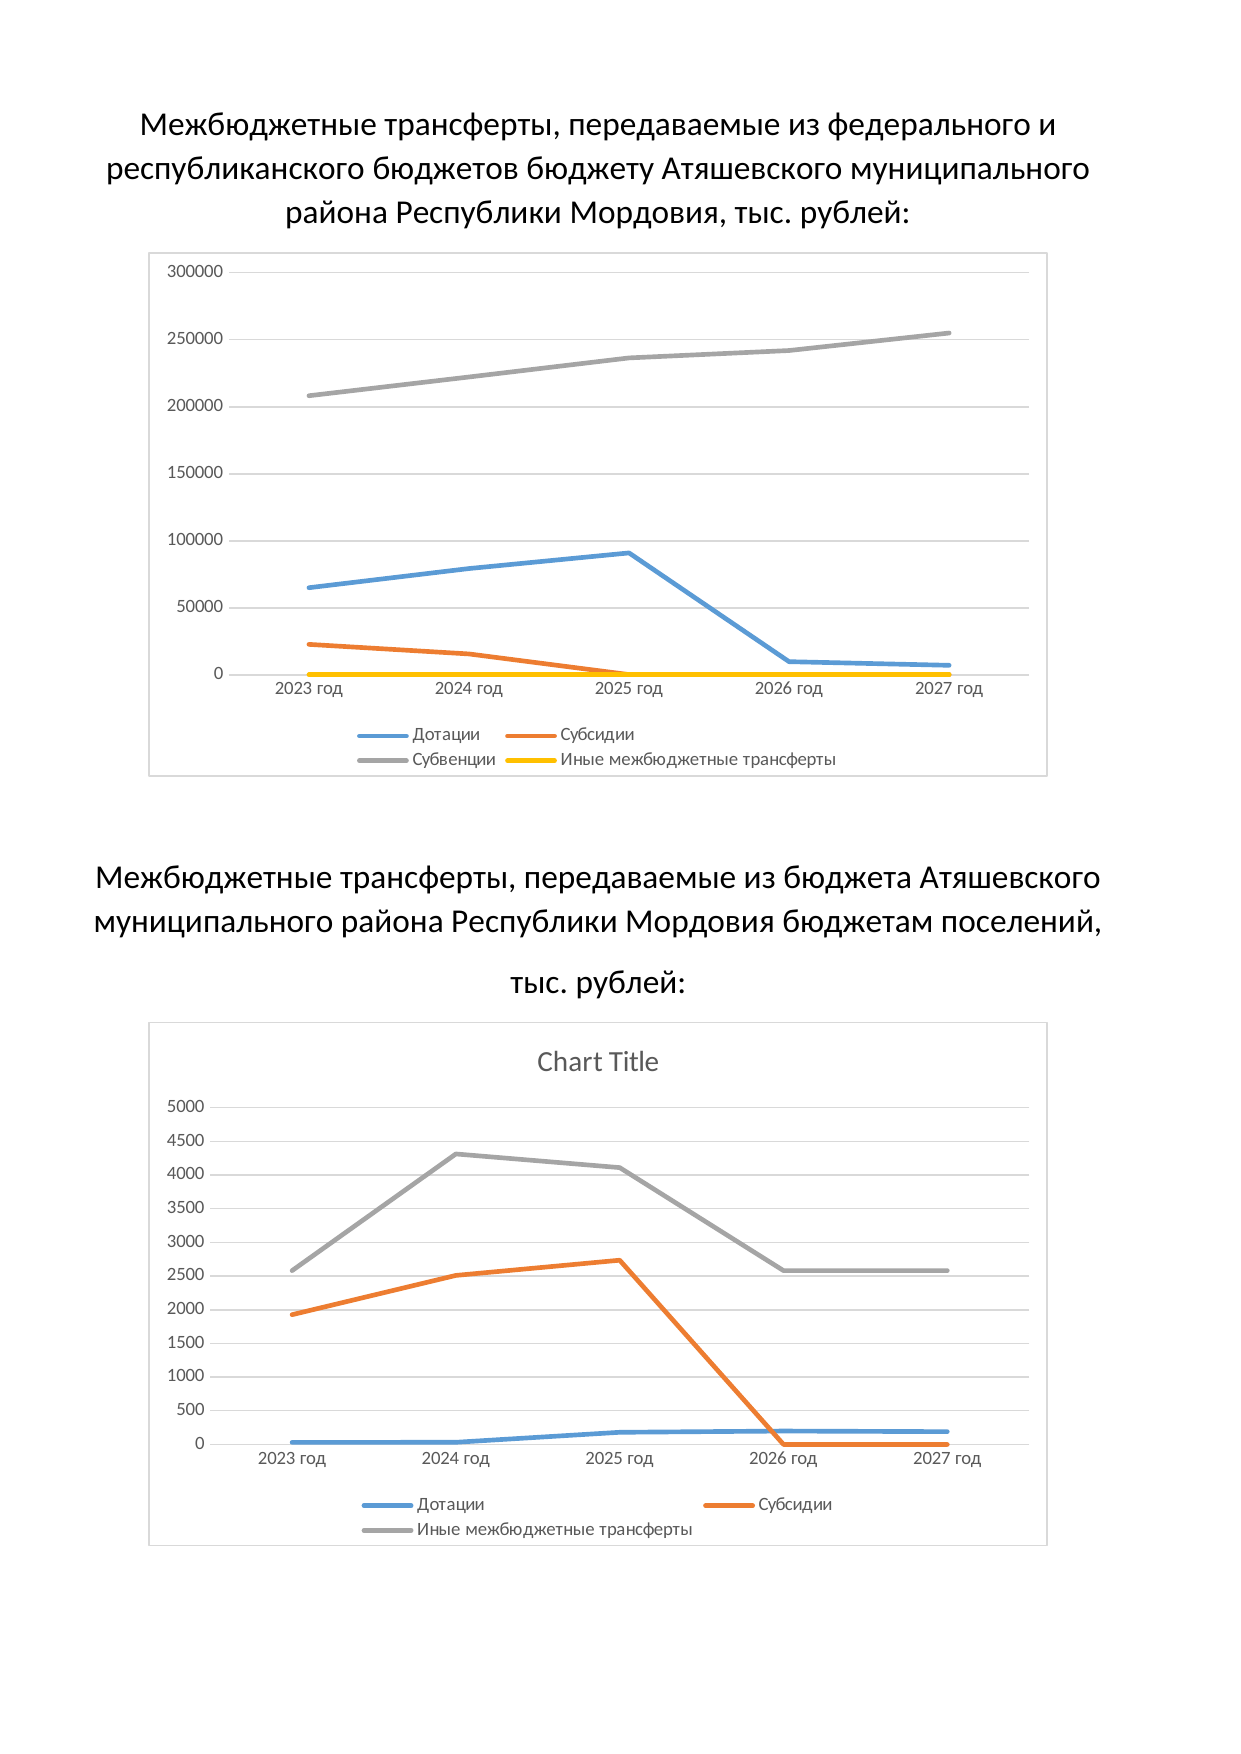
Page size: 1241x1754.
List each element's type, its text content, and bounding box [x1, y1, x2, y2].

text Межбюджетные трансферты, передаваемые из бюджета Атяшевского муниципального района Республики Мордовия бюджетам поселений, [59, 856, 1137, 941]
text Межбюджетные трансферты, передаваемые из федерального и республиканского бюджетов бюджету Атяшевского муниципального района Республики Мордовия, тыс. рублей: [59, 103, 1137, 232]
text тыс. рублей: [59, 961, 1137, 1002]
